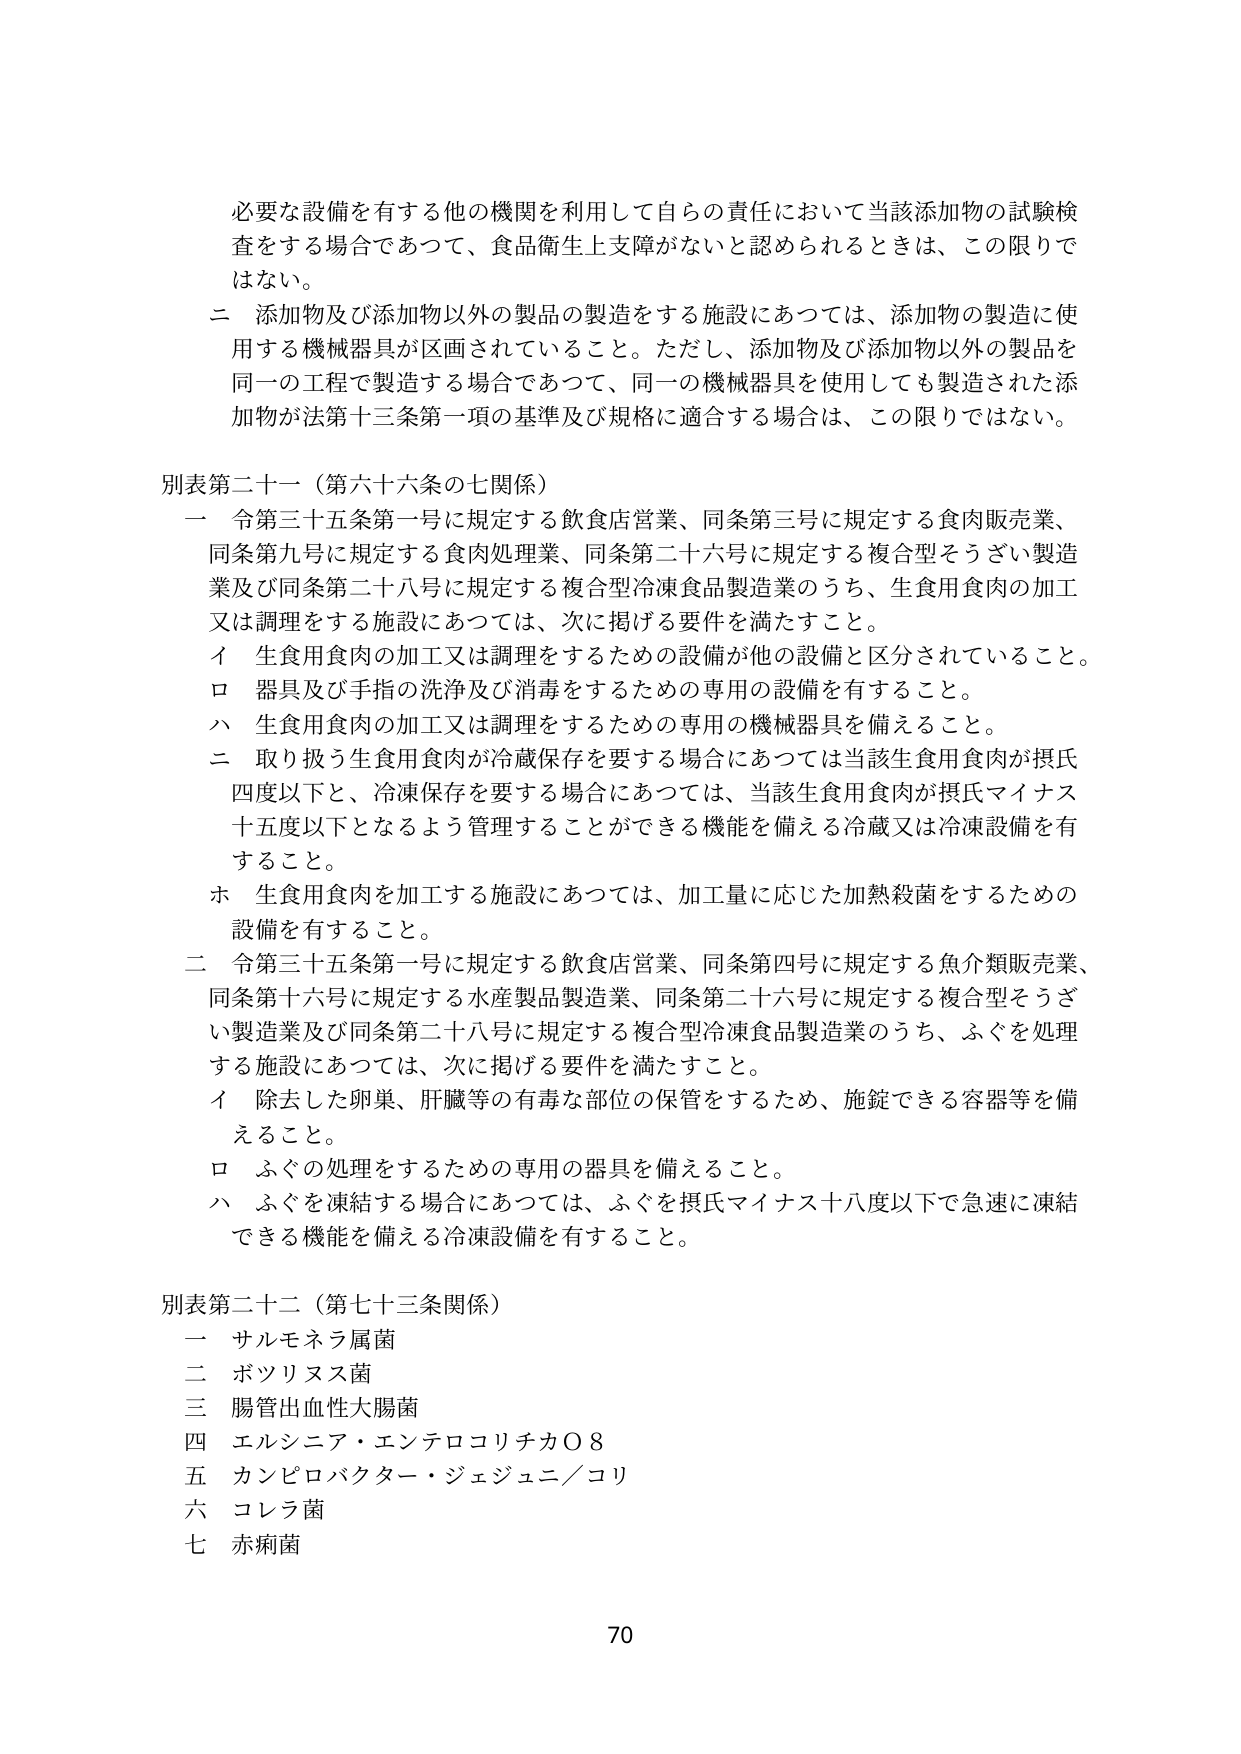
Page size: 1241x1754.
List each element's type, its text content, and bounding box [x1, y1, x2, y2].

text ハ 生食用食肉の加工又は調理をするための専用の機械器具を備えること。 [207, 706, 1079, 740]
text 一 令第三十五条第一号に規定する飲食店営業、同条第三号に規定する食肉販売業、同条第九号に規定する食肉処理業、同条第二十六号に規定する複合型そうざい製造業及び同条第二十八号に規定する複合型冷凍食品製造業のうち、生食用食肉の加工又は調理をする施設にあつては、次に掲げる要件を満たすこと。 [184, 501, 1079, 638]
text ニ 添加物及び添加物以外の製品の製造をする施設にあつては、添加物の製造に使用する機械器具が区画されていること。ただし、添加物及び添加物以外の製品を同一の工程で製造する場合であつて、同一の機械器具を使用しても製造された添加物が法第十三条第一項の基準及び規格に適合する場合は、この限りではない。 [207, 296, 1079, 433]
text ハ ふぐを凍結する場合にあつては、ふぐを摂氏マイナス十八度以下で急速に凍結できる機能を備える冷凍設備を有すること。 [207, 1184, 1079, 1253]
text 一 サルモネラ属菌 [184, 1321, 1079, 1355]
text 二 ボツリヌス菌 [184, 1355, 1079, 1389]
text 六 コレラ菌 [184, 1492, 1079, 1526]
text 四 エルシニア・エンテロコリチカＯ８ [184, 1424, 1079, 1458]
text 三 腸管出血性大腸菌 [184, 1389, 1079, 1424]
text 別表第二十一（第六十六条の七関係） [161, 467, 1079, 501]
text ニ 取り扱う生食用食肉が冷蔵保存を要する場合にあつては当該生食用食肉が摂氏四度以下と、冷凍保存を要する場合にあつては、当該生食用食肉が摂氏マイナス十五度以下となるよう管理することができる機能を備える冷蔵又は冷凍設備を有すること。 [207, 740, 1079, 877]
text 五 カンピロバクター・ジェジュニ／コリ [184, 1458, 1079, 1492]
text ロ ふぐの処理をするための専用の器具を備えること。 [207, 1150, 1079, 1184]
text イ 除去した卵巣、肝臓等の有毒な部位の保管をするため、施錠できる容器等を備えること。 [207, 1082, 1079, 1150]
text 七 赤痢菌 [184, 1526, 1079, 1560]
text 別表第二十二（第七十三条関係） [161, 1287, 1079, 1321]
text 二 令第三十五条第一号に規定する飲食店営業、同条第四号に規定する魚介類販売業、同条第十六号に規定する水産製品製造業、同条第二十六号に規定する複合型そうざい製造業及び同条第二十八号に規定する複合型冷凍食品製造業のうち、ふぐを処理する施設にあつては、次に掲げる要件を満たすこと。 [184, 945, 1079, 1082]
text ホ 生食用食肉を加工する施設にあつては、加工量に応じた加熱殺菌をするための設備を有すること。 [207, 877, 1079, 945]
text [207, 194, 1079, 296]
text ロ 器具及び手指の洗浄及び消毒をするための専用の設備を有すること。 [207, 672, 1079, 706]
text イ 生食用食肉の加工又は調理をするための設備が他の設備と区分されていること。 [207, 638, 1079, 672]
